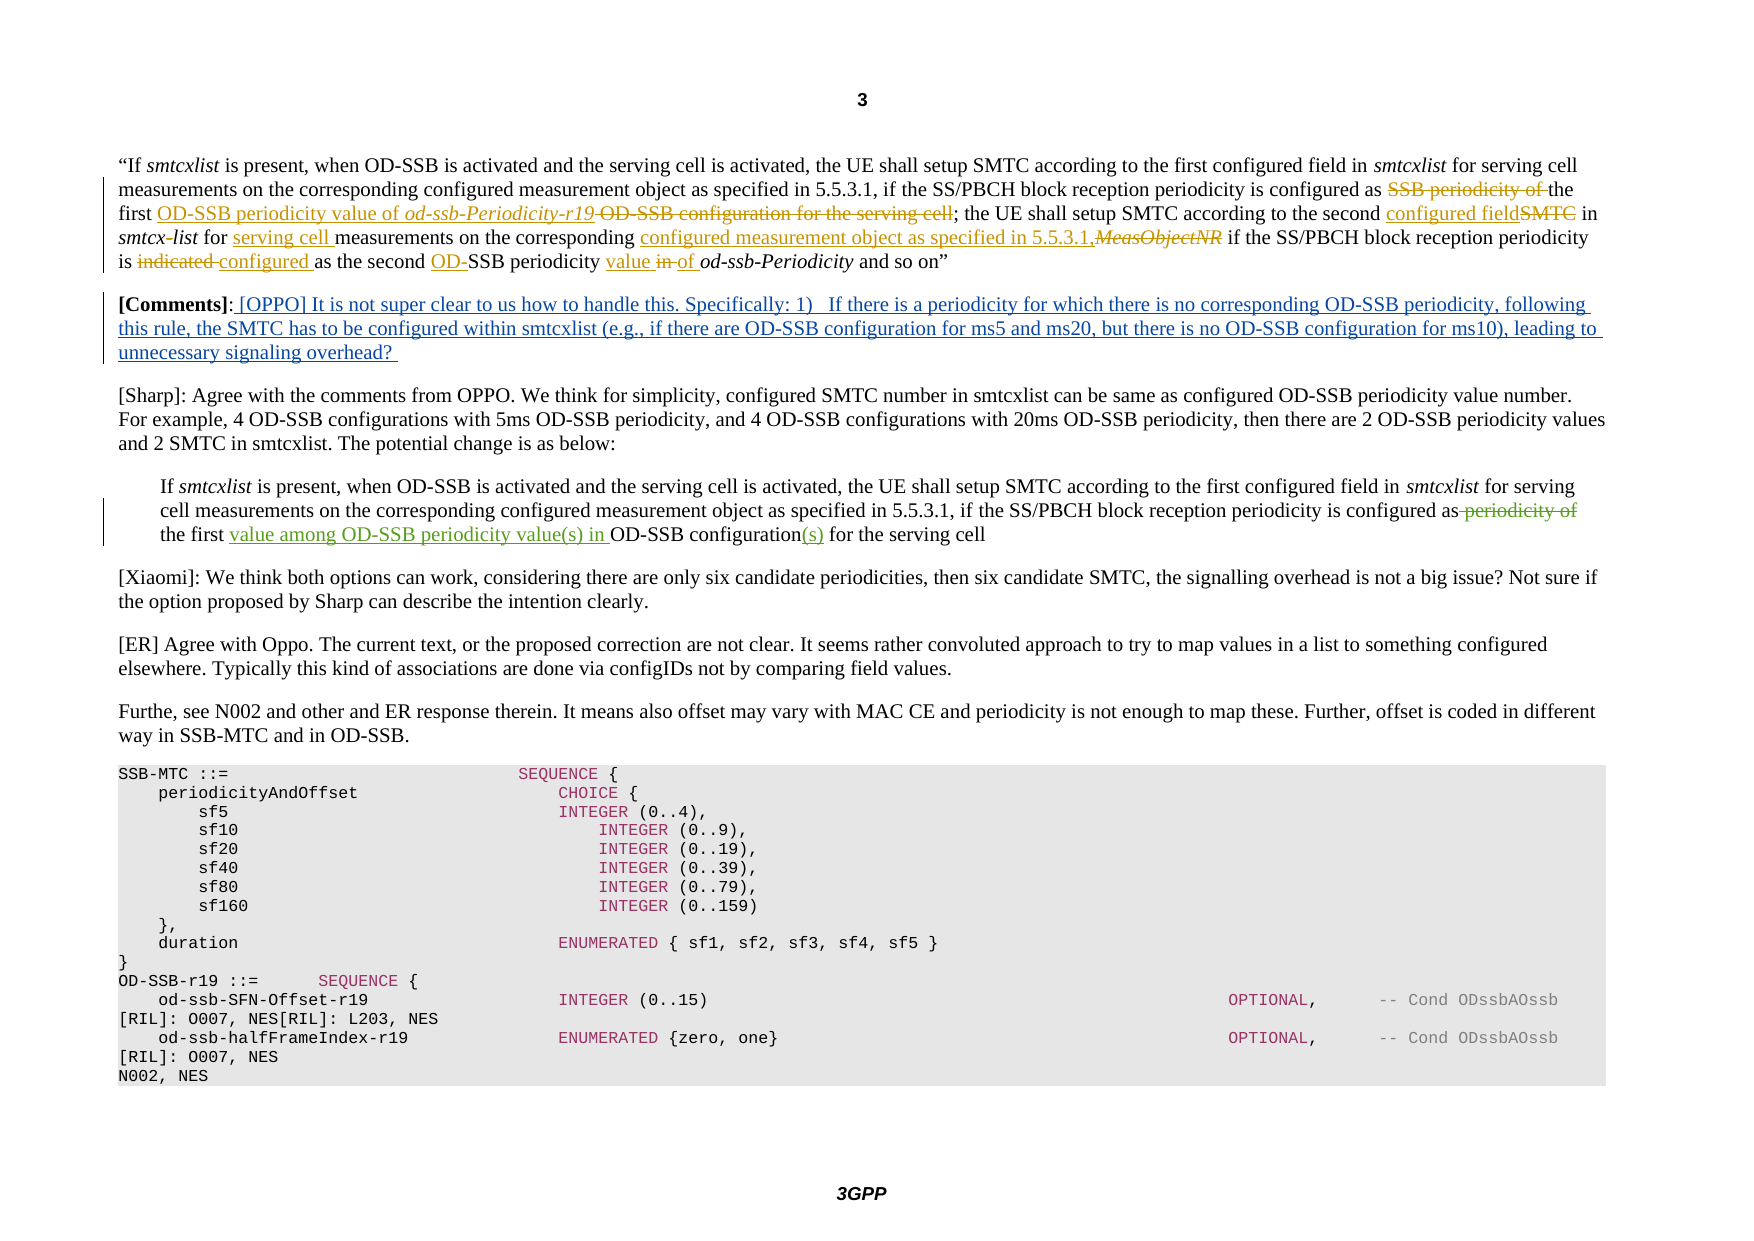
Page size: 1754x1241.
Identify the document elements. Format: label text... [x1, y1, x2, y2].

text Furthe, see N002 and other and ER response therein. It means also offset may vary with MAC CE and periodicity is not enough to map these. Further, offset is coded in different way in SSB-MTC and in OD-SSB. [118, 698, 1606, 747]
text [ER] Agree with Oppo. The current text, or the proposed correction are not clear. It seems rather convoluted approach to try to map values in a list to something configured elsewhere. Typically this kind of associations are done via configIDs not by comparing field values. [118, 632, 1606, 680]
text sf80 INTEGER (0..79), [118, 878, 1606, 897]
text duration ENUMERATED { sf1, sf2, sf3, sf4, sf5 } [118, 935, 1606, 954]
text SSB-MTC ::= SEQUENCE { [118, 765, 1606, 784]
text od-ssb-halfFrameIndex-r19 ENUMERATED {zero, one} OPTIONAL, -- Cond ODssbAOssb [RIL]: O007, NES [118, 1029, 1606, 1067]
text } [118, 954, 1606, 973]
text If smtcxlist is present, when OD-SSB is activated and the serving cell is activated, the UE shall setup SMTC according to the first configured field in smtcxlist for serving cell measurements on the corresponding configured measurement object as specified in 5.5.3.1, if the SS/PBCH block reception periodicity is configured as the first OD-SSB configuration for the serving cell [160, 474, 1606, 546]
text sf160 INTEGER (0..159) [118, 897, 1606, 916]
text “If smtcxlist is present, when OD-SSB is activated and the serving cell is activated, the UE shall setup SMTC according to the first configured field in smtcxlist for serving cell measurements on the corresponding configured measurement object as specified in 5.5.3.1, if the SS/PBCH block reception periodicity is configured as the first ; the UE shall setup SMTC according to the second in smtcxlist for measurements on the corresponding if the SS/PBCH block reception periodicity is as the second SSB periodicity od-ssb-Periodicity and so on” [118, 153, 1606, 273]
text OD-SSB-r19 ::= SEQUENCE { [118, 973, 1606, 992]
text sf5 INTEGER (0..4), [118, 803, 1606, 822]
text [Comments]: [118, 292, 1606, 364]
text }, [118, 916, 1606, 935]
text N002, NES [118, 1067, 1606, 1086]
text sf40 INTEGER (0..39), [118, 860, 1606, 878]
text od-ssb-SFN-Offset-r19 INTEGER (0..15) OPTIONAL, -- Cond ODssbAOssb [RIL]: O007, NES[RIL]: L203, NES [118, 992, 1606, 1029]
text periodicityAndOffset CHOICE { [118, 784, 1606, 803]
text sf20 INTEGER (0..19), [118, 841, 1606, 860]
text [Xiaomi]: We think both options can work, considering there are only six candidate periodicities, then six candidate SMTC, the signalling overhead is not a big issue? Not sure if the option proposed by Sharp can describe the intention clearly. [118, 565, 1606, 613]
text sf10 INTEGER (0..9), [118, 822, 1606, 841]
text [Sharp]: Agree with the comments from OPPO. We think for simplicity, configured SMTC number in smtcxlist can be same as configured OD-SSB periodicity value number. For example, 4 OD-SSB configurations with 5ms OD-SSB periodicity, and 4 OD-SSB configurations with 20ms OD-SSB periodicity, then there are 2 OD-SSB periodicity values and 2 SMTC in smtcxlist. The potential change is as below: [118, 383, 1606, 455]
